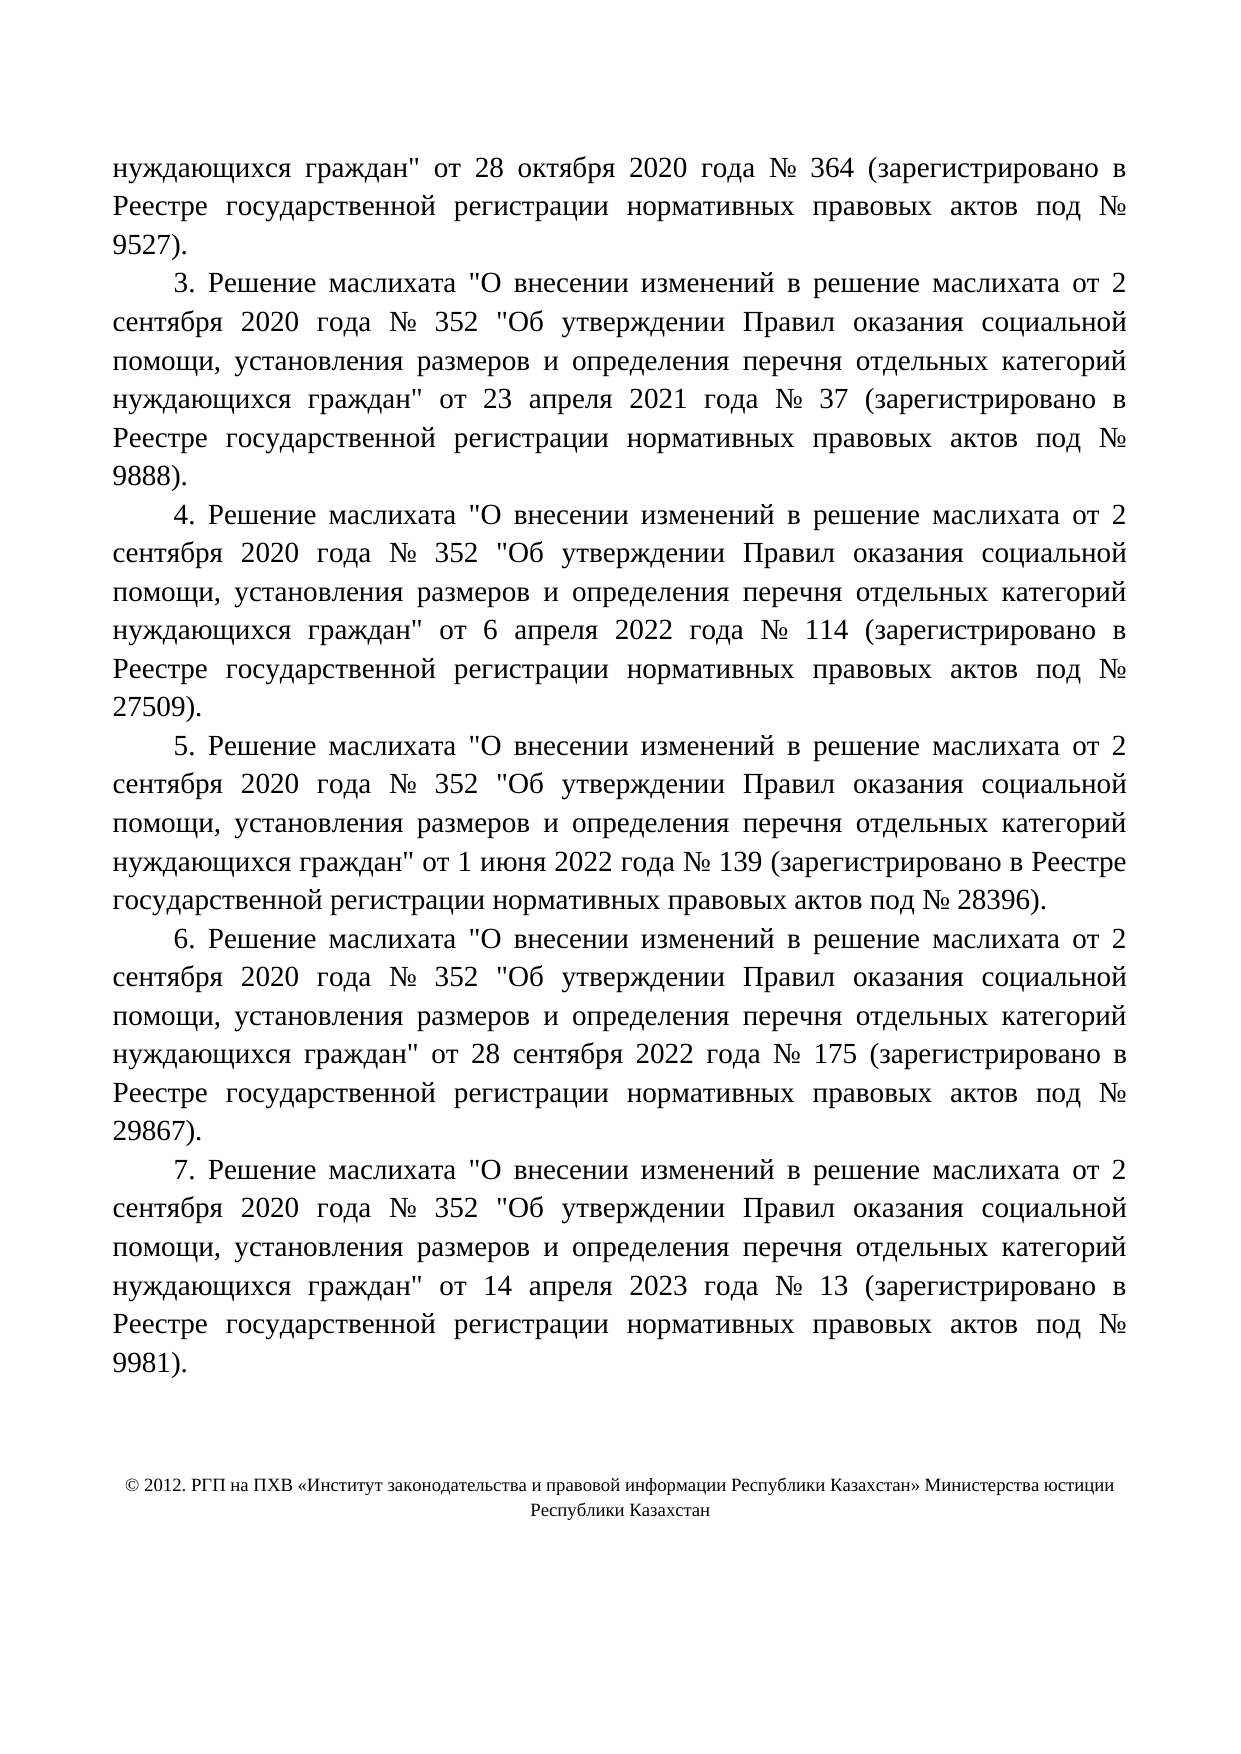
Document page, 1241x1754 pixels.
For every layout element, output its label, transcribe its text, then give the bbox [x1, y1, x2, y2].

text 7. Решение маслихата "О внесении изменений в решение маслихата от 2 сентября 2020 года № 352 "Об утверждении Правил оказания социальной помощи, установления размеров и определения перечня отдельных категорий нуждающихся граждан" от 14 апреля 2023 года № 13 (зарегистрировано в Реестре государственной регистрации нормативных правовых актов под № 9981). [112, 1152, 1128, 1378]
text 5. Решение маслихата "О внесении изменений в решение маслихата от 2 сентября 2020 года № 352 "Об утверждении Правил оказания социальной помощи, установления размеров и определения перечня отдельных категорий нуждающихся граждан" от 1 июня 2022 года № 139 (зарегистрировано в Реестре государственной регистрации нормативных правовых актов под № 28396). [112, 728, 1128, 916]
text 4. Решение маслихата "О внесении изменений в решение маслихата от 2 сентября 2020 года № 352 "Об утверждении Правил оказания социальной помощи, установления размеров и определения перечня отдельных категорий нуждающихся граждан" от 6 апреля 2022 года № 114 (зарегистрировано в Реестре государственной регистрации нормативных правовых актов под № 27509). [112, 497, 1128, 723]
text © 2012. РГП на ПХВ «Институт законодательства и правовой информации Республики Казахстан» Министерства юстиции Республики Казахстан [112, 1474, 1128, 1520]
text 6. Решение маслихата "О внесении изменений в решение маслихата от 2 сентября 2020 года № 352 "Об утверждении Правил оказания социальной помощи, установления размеров и определения перечня отдельных категорий нуждающихся граждан" от 28 сентября 2022 года № 175 (зарегистрировано в Реестре государственной регистрации нормативных правовых актов под № 29867). [112, 921, 1128, 1147]
